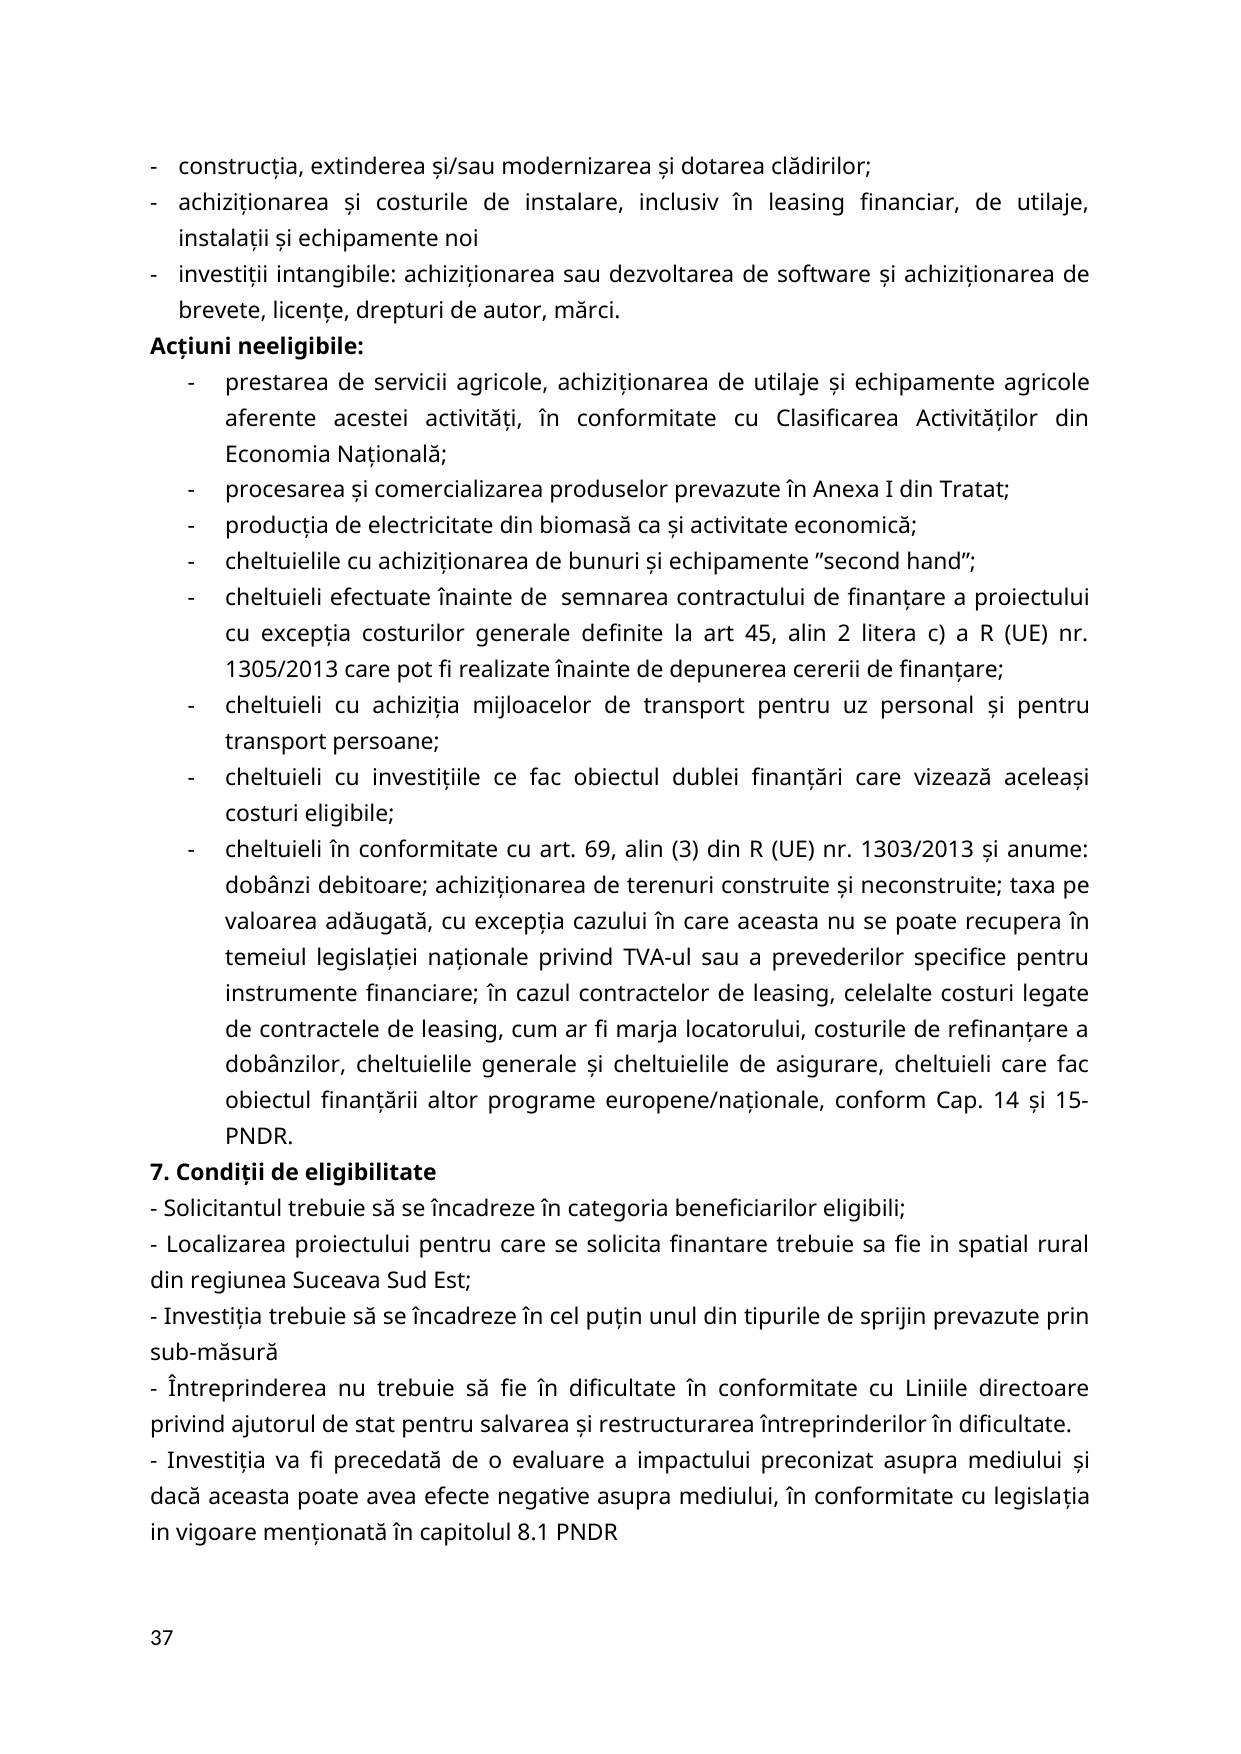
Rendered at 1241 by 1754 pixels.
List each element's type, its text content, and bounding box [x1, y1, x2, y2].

list procesarea şi comercializarea produselor prevazute în Anexa I din Tratat; [187, 473, 1090, 505]
list construcţia, extinderea şi/sau modernizarea şi dotarea clădirilor; [150, 150, 1090, 181]
list cheltuieli efectuate înainte de semnarea contractului de finanțare a proiectului cu excepţia costurilor generale definite la art 45, alin 2 litera c) a R (UE) nr. 1305/2013 care pot fi realizate înainte de depunerea cererii de finanțare; [187, 581, 1090, 684]
list achiziţionarea şi costurile de instalare, inclusiv în leasing financiar, de utilaje, instalaţii şi echipamente noi [150, 186, 1090, 253]
list prestarea de servicii agricole, achiziţionarea de utilaje şi echipamente agricole aferente acestei activităţi, în conformitate cu Clasificarea Activităților din Economia Națională; [187, 366, 1090, 469]
list cheltuielile cu achiziţionarea de bunuri și echipamente ”second hand”; [187, 545, 1090, 577]
text - Întreprinderea nu trebuie să fie în dificultate în conformitate cu Liniile directoare privind ajutorul de stat pentru salvarea şi restructurarea întreprinderilor în dificultate. [150, 1372, 1090, 1439]
text - Localizarea proiectului pentru care se solicita finantare trebuie sa fie in spatial rural din regiunea Suceava Sud Est; [150, 1228, 1090, 1295]
list cheltuieli cu achiziția mijloacelor de transport pentru uz personal şi pentru transport persoane; [187, 689, 1090, 756]
list investiţii intangibile: achiziţionarea sau dezvoltarea de software şi achiziţionarea de brevete, licenţe, drepturi de autor, mărci. [150, 258, 1090, 325]
list cheltuieli cu investițiile ce fac obiectul dublei finanțări care vizează aceleași costuri eligibile; [187, 761, 1090, 828]
list cheltuieli în conformitate cu art. 69, alin (3) din R (UE) nr. 1303/2013 și anume: dobânzi debitoare; achiziţionarea de terenuri construite și neconstruite; taxa pe valoarea adăugată, cu excepţia cazului în care aceasta nu se poate recupera în temeiul legislaţiei naţionale privind TVA-ul sau a prevederilor specifice pentru instrumente financiare; în cazul contractelor de leasing, celelalte costuri legate de contractele de leasing, cum ar fi marja locatorului, costurile de refinanțare a dobânzilor, cheltuielile generale și cheltuielile de asigurare, cheltuieli care fac obiectul finanțării altor programe europene/naționale, conform Cap. 14 și 15- PNDR. [187, 833, 1090, 1152]
text - Solicitantul trebuie să se încadreze în categoria beneficiarilor eligibili; [150, 1192, 1090, 1223]
text - Investiția trebuie să se încadreze în cel puţin unul din tipurile de sprijin prevazute prin sub-măsură [150, 1300, 1090, 1367]
text 7. Condiții de eligibilitate [150, 1156, 1090, 1187]
text - Investiția va fi precedată de o evaluare a impactului preconizat asupra mediului şi dacă aceasta poate avea efecte negative asupra mediului, în conformitate cu legislaţia in vigoare menționată în capitolul 8.1 PNDR [150, 1444, 1090, 1547]
list producţia de electricitate din biomasă ca şi activitate economică; [187, 509, 1090, 541]
text Acțiuni neeligibile: [150, 330, 1090, 361]
